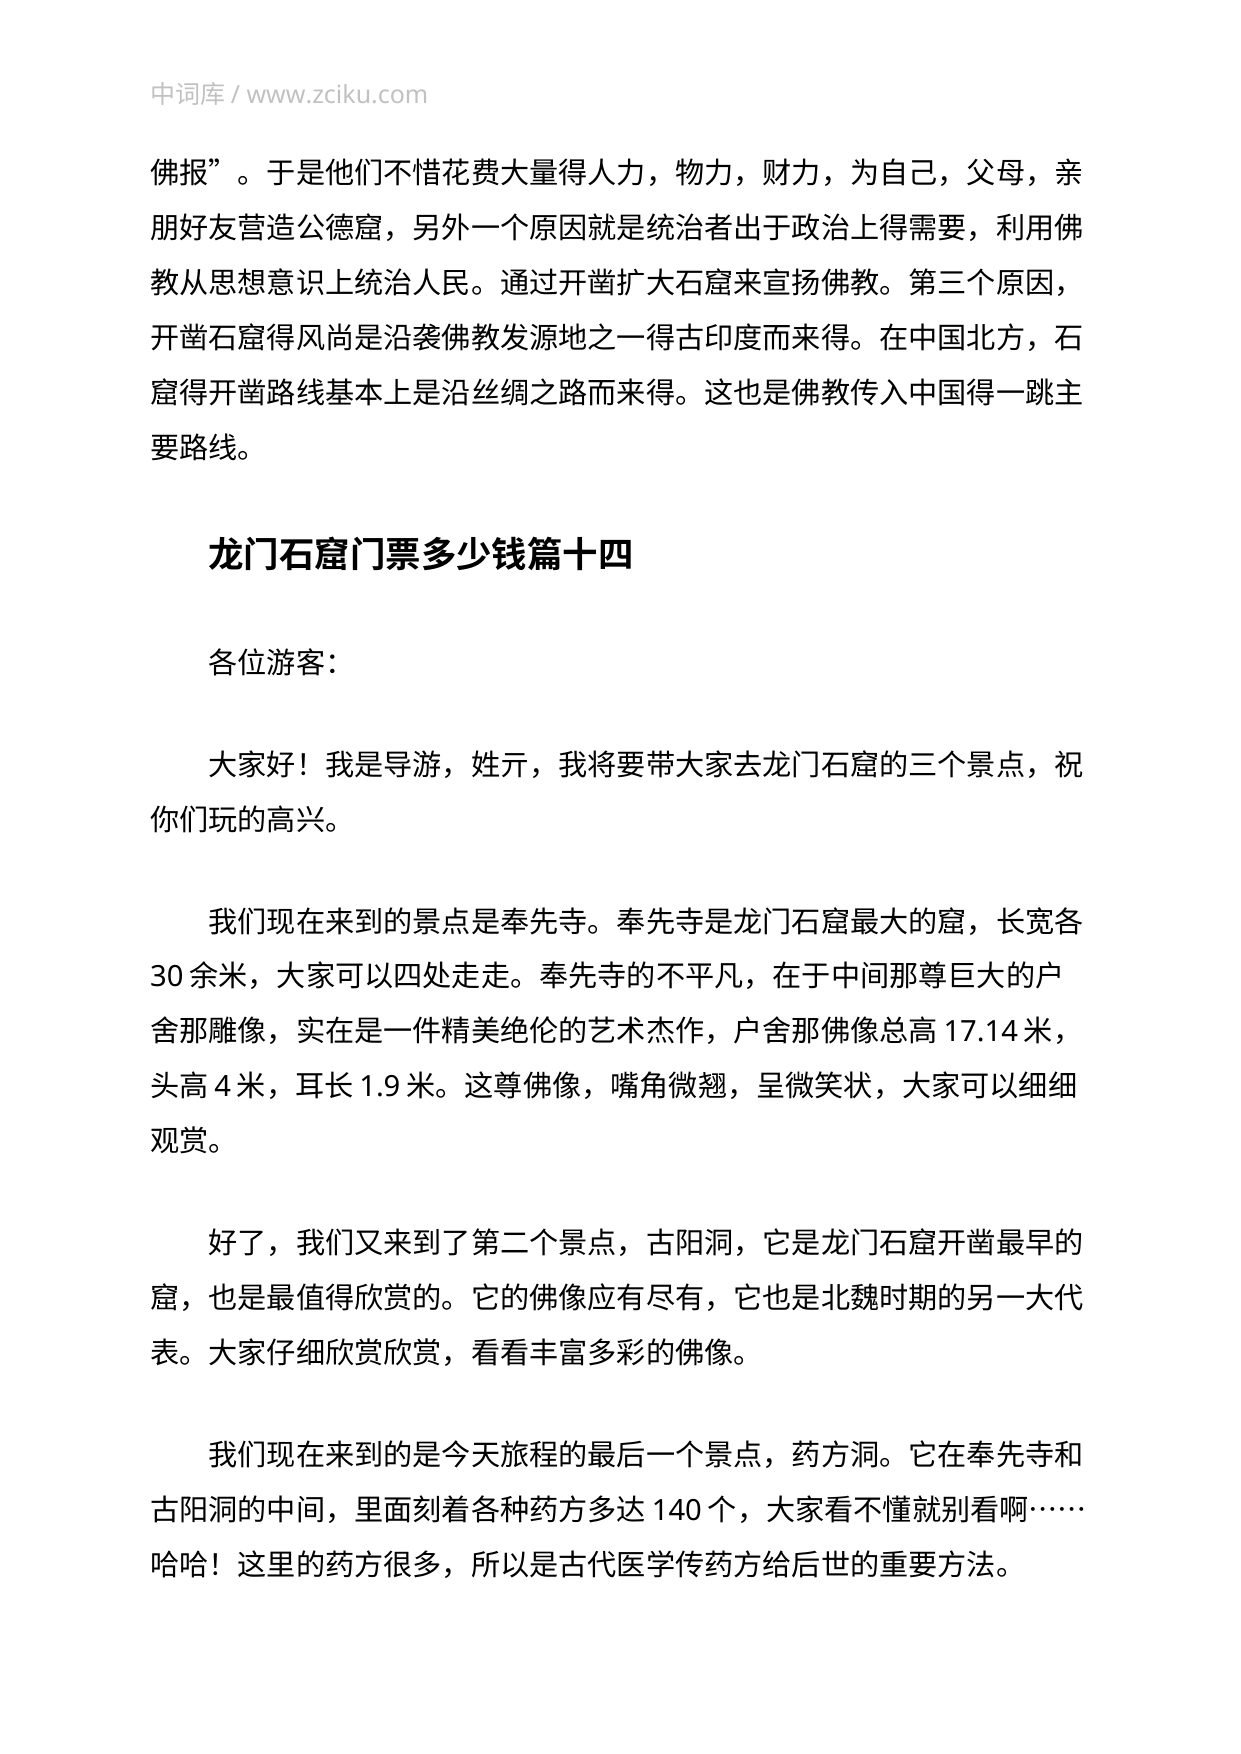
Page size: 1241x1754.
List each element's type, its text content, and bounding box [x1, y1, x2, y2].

text 好了，我们又来到了第二个景点，古阳洞，它是龙门石窟开凿最早的窟，也是最值得欣赏的。它的佛像应有尽有，它也是北魏时期的另一大代表。大家仔细欣赏欣赏，看看丰富多彩的佛像。 [150, 1220, 1090, 1372]
text 各位游客： [150, 640, 1090, 682]
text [150, 150, 1090, 467]
text 龙门石窟门票多少钱篇十四 [150, 526, 1090, 577]
text 我们现在来到的景点是奉先寺。奉先寺是龙门石窟最大的窟，长宽各30余米，大家可以四处走走。奉先寺的不平凡，在于中间那尊巨大的户舍那雕像，实在是一件精美绝伦的艺术杰作，户舍那佛像总高17.14米，头高4米，耳长1.9米。这尊佛像，嘴角微翘，呈微笑状，大家可以细细观赏。 [150, 898, 1090, 1160]
text 我们现在来到的是今天旅程的最后一个景点，药方洞。它在奉先寺和古阳洞的中间，里面刻着各种药方多达140个，大家看不懂就别看啊……哈哈！这里的药方很多，所以是古代医学传药方给后世的重要方法。 [150, 1431, 1090, 1583]
text 大家好！我是导游，姓亓，我将要带大家去龙门石窟的三个景点，祝你们玩的高兴。 [150, 741, 1090, 839]
